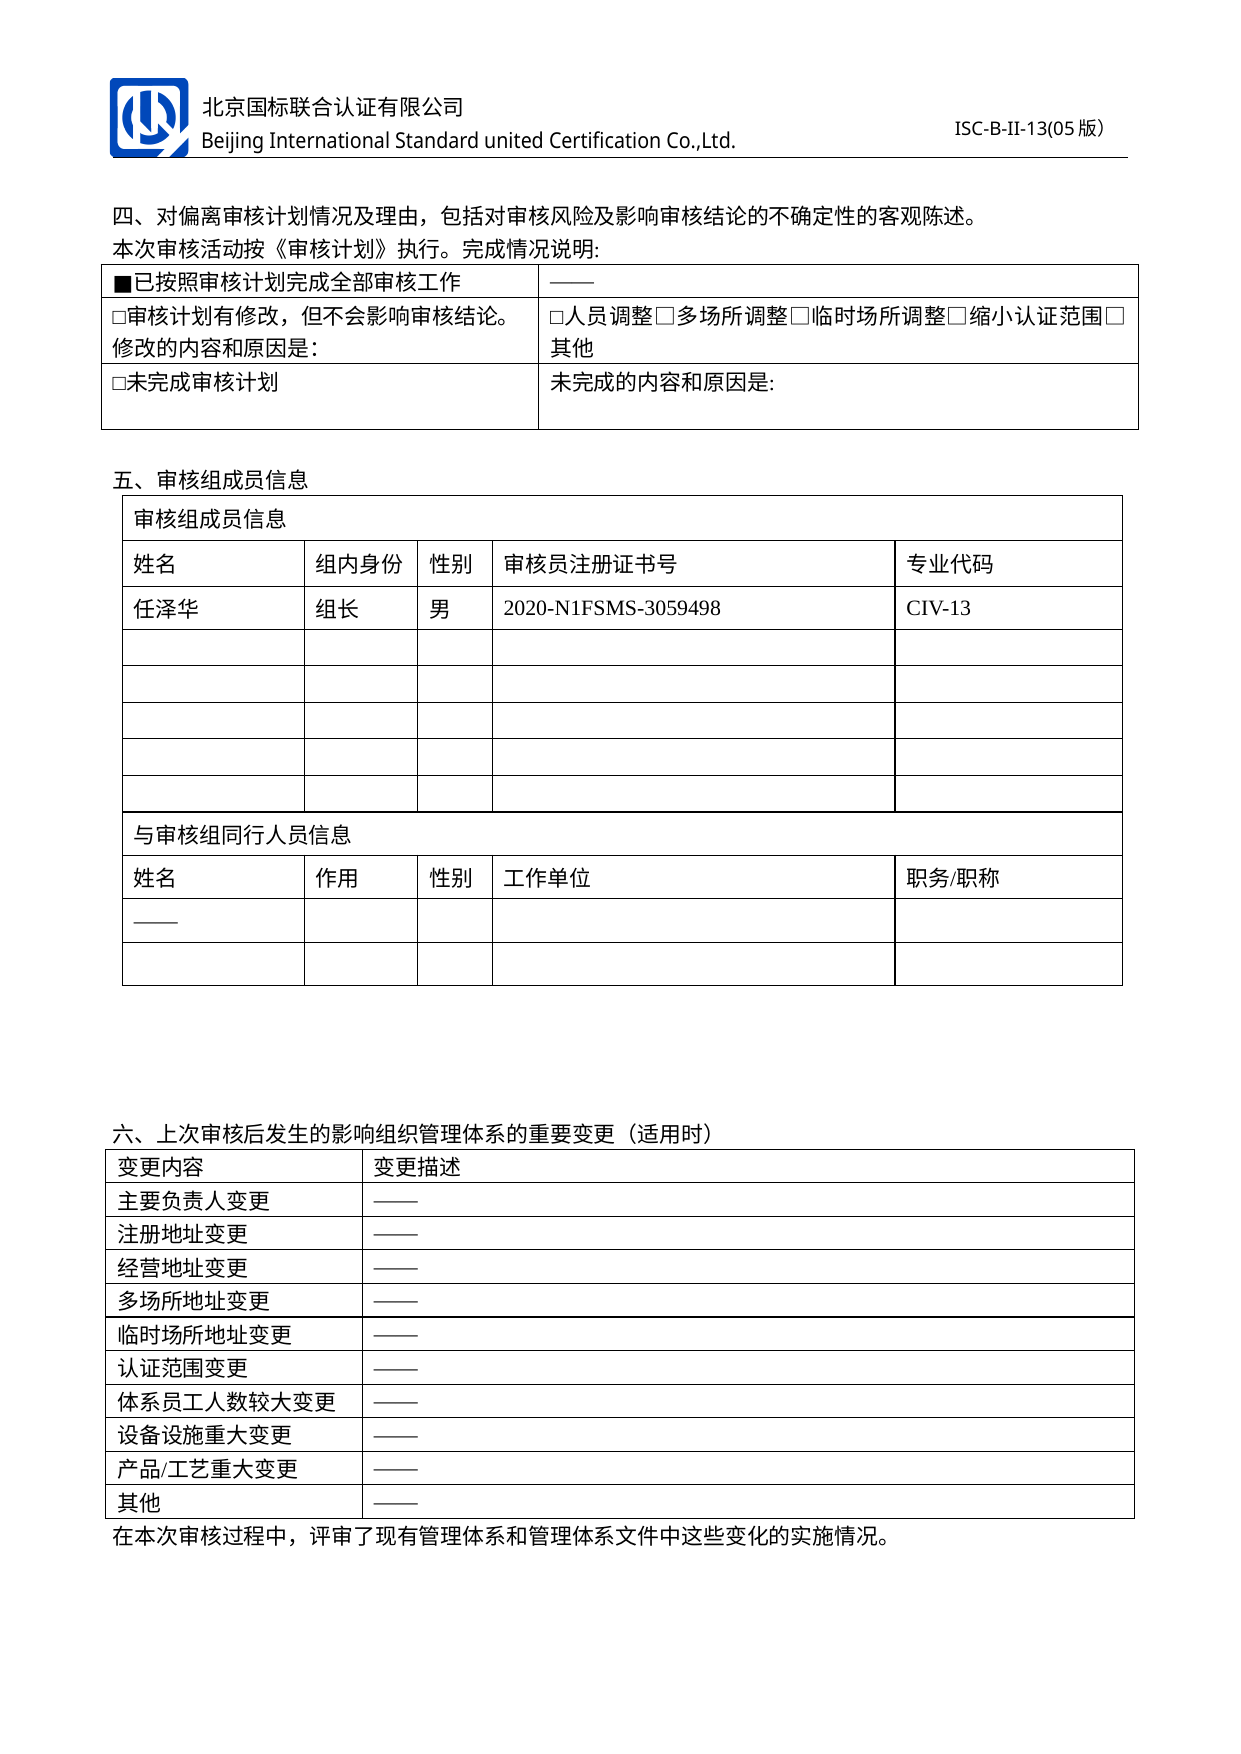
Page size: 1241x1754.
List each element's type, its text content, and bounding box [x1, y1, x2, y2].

table_cell 体系员工人数较大变更 [106, 1385, 362, 1417]
table_cell [493, 776, 894, 811]
table_cell —— [363, 1485, 1134, 1518]
table_cell 姓名 [123, 541, 304, 586]
table_cell □未完成审核计划 [102, 364, 538, 429]
table_cell [896, 666, 1122, 702]
table_cell —— [363, 1418, 1134, 1451]
table_cell [493, 899, 894, 942]
table_cell 多场所地址变更 [106, 1284, 362, 1316]
table_cell [305, 703, 417, 738]
text 在本次审核过程中，评审了现有管理体系和管理体系文件中这些变化的实施情况。 [112, 1519, 1128, 1551]
table_cell 组内身份 [305, 541, 417, 586]
table_header ■已按照审核计划完成全部审核工作 [102, 265, 538, 297]
table_header 变更内容 [106, 1150, 362, 1182]
table_cell [896, 703, 1122, 738]
table_cell 作用 [305, 856, 417, 898]
table_cell —— [123, 899, 304, 942]
table_cell —— [363, 1351, 1134, 1383]
table_cell [896, 899, 1122, 942]
table_cell 产品/工艺重大变更 [106, 1452, 362, 1484]
table_cell 性别 [418, 541, 492, 586]
table_cell [305, 630, 417, 665]
table_cell 姓名 [123, 856, 304, 898]
text 五、审核组成员信息 [112, 463, 1128, 495]
table_cell □审核计划有修改，但不会影响审核结论。 修改的内容和原因是： [102, 298, 538, 363]
table_cell 组长 [305, 587, 417, 629]
table_cell [305, 739, 417, 775]
table_cell [493, 943, 894, 985]
table_cell 男 [418, 587, 492, 629]
table_cell 2020-N1FSMS-3059498 [493, 587, 894, 629]
table_cell —— [363, 1183, 1134, 1216]
table_cell [896, 943, 1122, 985]
table_cell □人员调整□多场所调整□临时场所调整□缩小认证范围□其他 [539, 298, 1138, 363]
table_cell —— [363, 1452, 1134, 1484]
table_cell [493, 666, 894, 702]
table_cell 未完成的内容和原因是: [539, 364, 1138, 429]
table_cell 职务/职称 [896, 856, 1122, 898]
table_cell CIV-13 [896, 587, 1122, 629]
table_cell [493, 739, 894, 775]
table_cell [123, 703, 304, 738]
table_cell [418, 739, 492, 775]
table_cell —— [363, 1318, 1134, 1350]
table_cell [896, 630, 1122, 665]
table_cell 设备设施重大变更 [106, 1418, 362, 1451]
table_cell [493, 630, 894, 665]
table_cell [123, 630, 304, 665]
table_cell 临时场所地址变更 [106, 1318, 362, 1350]
table_cell 经营地址变更 [106, 1250, 362, 1283]
text 四、对偏离审核计划情况及理由，包括对审核风险及影响审核结论的不确定性的客观陈述。 [112, 199, 1128, 231]
table_cell [305, 776, 417, 811]
table_cell [123, 776, 304, 811]
table_cell [305, 943, 417, 985]
table_cell 任泽华 [123, 587, 304, 629]
table_cell 与审核组同行人员信息 [123, 813, 1122, 854]
table_cell 注册地址变更 [106, 1217, 362, 1249]
table_cell [896, 739, 1122, 775]
table_cell 专业代码 [896, 541, 1122, 586]
table_header 变更描述 [363, 1150, 1134, 1182]
text 六、上次审核后发生的影响组织管理体系的重要变更（适用时） [112, 1116, 1128, 1149]
table_cell [305, 666, 417, 702]
table_cell [418, 776, 492, 811]
table_cell 认证范围变更 [106, 1351, 362, 1383]
table_cell —— [363, 1385, 1134, 1417]
table_header 审核组成员信息 [123, 496, 1122, 540]
table_cell [305, 899, 417, 942]
table_cell 性别 [418, 856, 492, 898]
table_cell [123, 666, 304, 702]
text 本次审核活动按《审核计划》执行。完成情况说明: [112, 231, 1128, 264]
table_cell 审核员注册证书号 [493, 541, 894, 586]
table_cell [418, 630, 492, 665]
table_cell [418, 943, 492, 985]
table_cell 主要负责人变更 [106, 1183, 362, 1216]
picture [109, 78, 189, 158]
table_cell [493, 703, 894, 738]
table_cell [123, 943, 304, 985]
table_cell [418, 899, 492, 942]
table_cell 工作单位 [493, 856, 894, 898]
table_header —— [539, 265, 1138, 297]
table_cell —— [363, 1217, 1134, 1249]
table_cell [418, 703, 492, 738]
table_cell —— [363, 1250, 1134, 1283]
table_cell 其他 [106, 1485, 362, 1518]
table_cell [418, 666, 492, 702]
table_cell [896, 776, 1122, 811]
table_cell —— [363, 1284, 1134, 1316]
table_cell [123, 739, 304, 775]
